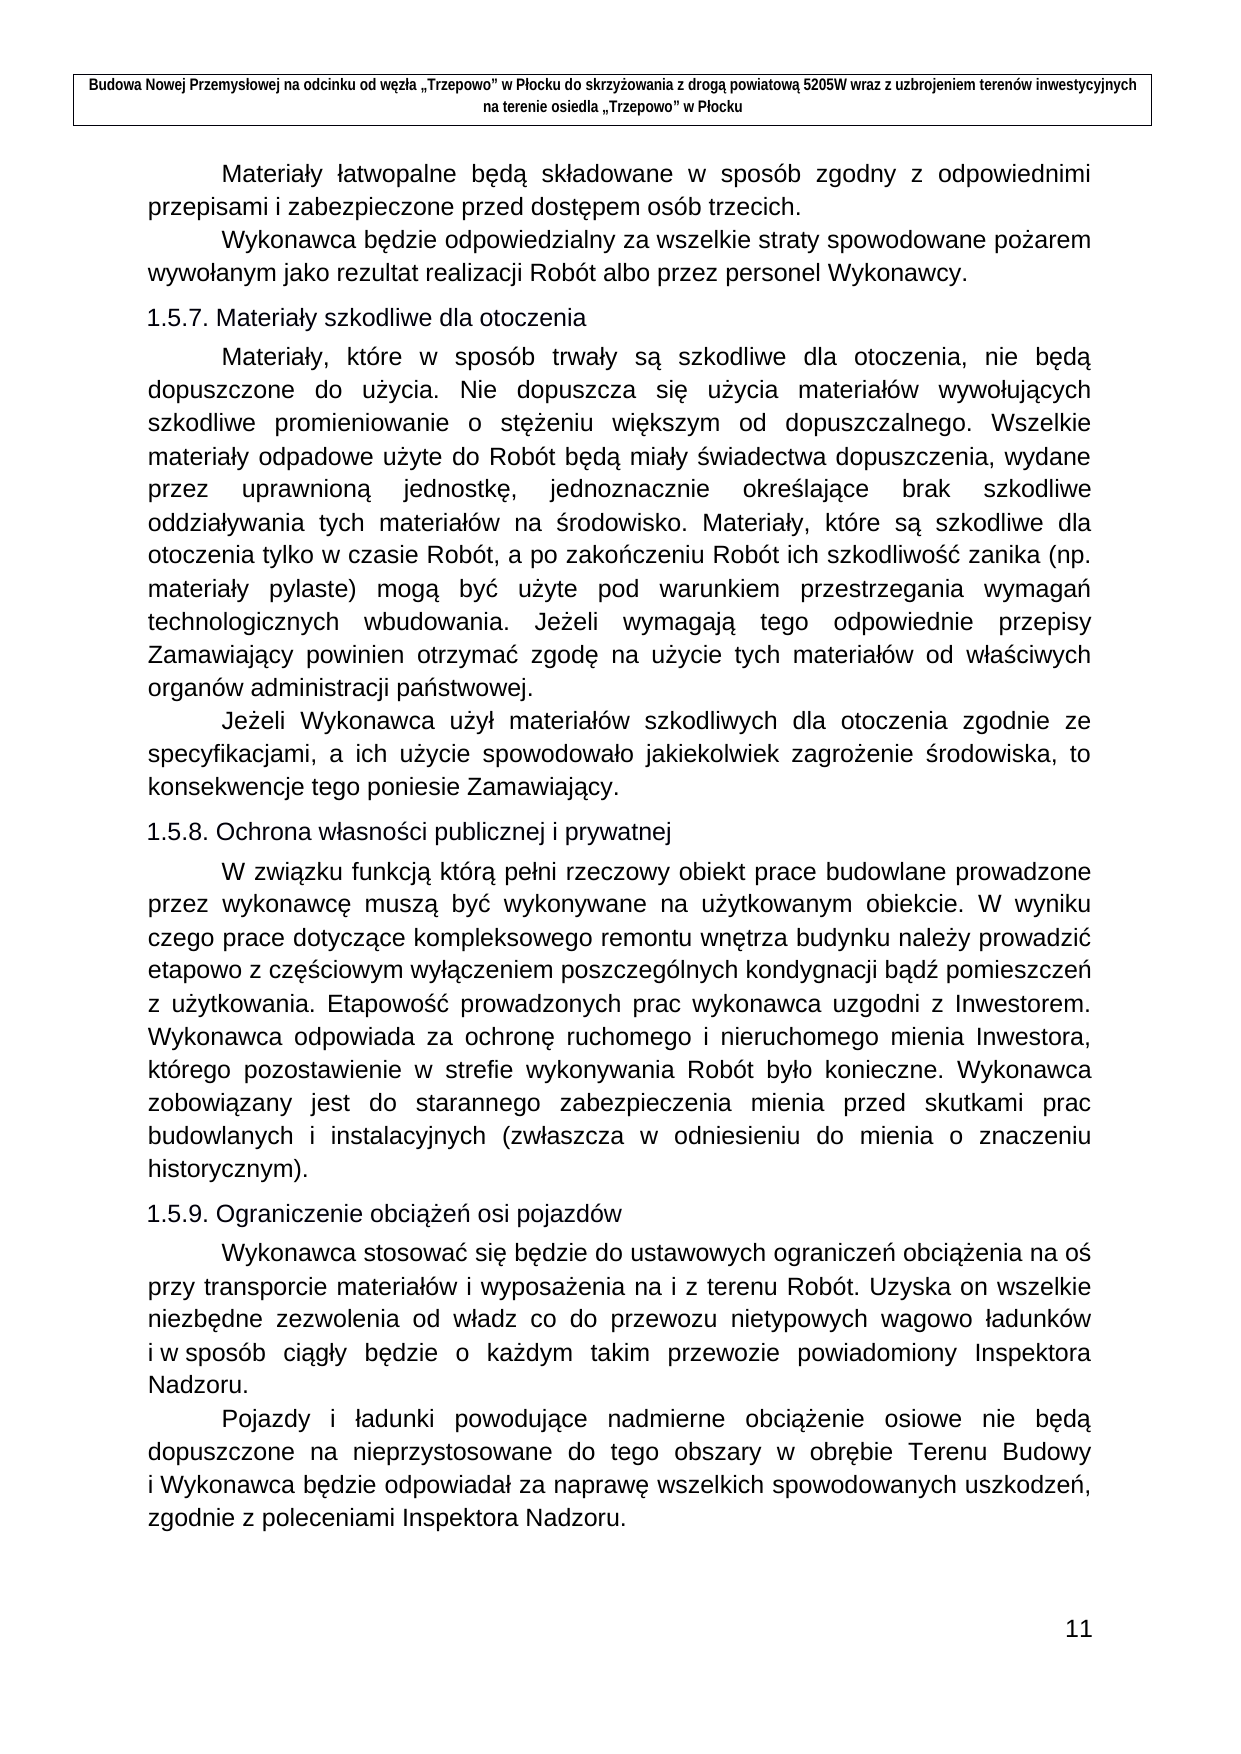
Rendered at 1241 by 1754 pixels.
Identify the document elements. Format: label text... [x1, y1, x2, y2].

text Jeżeli Wykonawca użył materiałów szkodliwych dla otoczenia zgodnie ze specyfikacjami, a ich użycie spowodowało jakiekolwiek zagrożenie środowiska, to konsekwencje tego poniesie Zamawiający. [148, 706, 1093, 800]
text Pojazdy i ładunki powodujące nadmierne obciążenie osiowe nie będą dopuszczone na nieprzystosowane do tego obszary w obrębie Terenu Budowy i Wykonawca będzie odpowiadał za naprawę wszelkich spowodowanych uszkodzeń, zgodnie z poleceniami Inspektora Nadzoru. [148, 1403, 1093, 1531]
text 1.5.8. Ochrona własności publicznej i prywatnej [146, 817, 1093, 846]
text W związku funkcją którą pełni rzeczowy obiekt prace budowlane prowadzone przez wykonawcę muszą być wykonywane na użytkowanym obiekcie. W wyniku czego prace dotyczące kompleksowego remontu wnętrza budynku należy prowadzić etapowo z częściowym wyłączeniem poszczególnych kondygnacji bądź pomieszczeń z użytkowania. Etapowość prowadzonych prac wykonawca uzgodni z Inwestorem. Wykonawca odpowiada za ochronę ruchomego i nieruchomego mienia Inwestora, którego pozostawienie w strefie wykonywania Robót było konieczne. Wykonawca zobowiązany jest do starannego zabezpieczenia mienia przed skutkami prac budowlanych i instalacyjnych (zwłaszcza w odniesieniu do mienia o znaczeniu historycznym). [148, 856, 1093, 1182]
text Materiały, które w sposób trwały są szkodliwe dla otoczenia, nie będą dopuszczone do użycia. Nie dopuszcza się użycia materiałów wywołujących szkodliwe promieniowanie o stężeniu większym od dopuszczalnego. Wszelkie materiały odpadowe użyte do Robót będą miały świadectwa dopuszczenia, wydane przez uprawnioną jednostkę, jednoznacznie określające brak szkodliwe oddziaływania tych materiałów na środowisko. Materiały, które są szkodliwe dla otoczenia tylko w czasie Robót, a po zakończeniu Robót ich szkodliwość zanika (np. materiały pylaste) mogą być użyte pod warunkiem przestrzegania wymagań technologicznych wbudowania. Jeżeli wymagają tego odpowiednie przepisy Zamawiający powinien otrzymać zgodę na użycie tych materiałów od właściwych organów administracji państwowej. [148, 342, 1093, 701]
text 1.5.9. Ograniczenie obciążeń osi pojazdów [146, 1199, 1093, 1228]
text 1.5.7. Materiały szkodliwe dla otoczenia [146, 303, 1093, 332]
text Materiały łatwopalne będą składowane w sposób zgodny z odpowiednimi przepisami i zabezpieczone przed dostępem osób trzecich. [148, 158, 1093, 220]
text Wykonawca stosować się będzie do ustawowych ograniczeń obciążenia na oś przy transporcie materiałów i wyposażenia na i z terenu Robót. Uzyska on wszelkie niezbędne zezwolenia od władz co do przewozu nietypowych wagowo ładunków i w sposób ciągły będzie o każdym takim przewozie powiadomiony Inspektora Nadzoru. [148, 1238, 1093, 1399]
text Wykonawca będzie odpowiedzialny za wszelkie straty spowodowane pożarem wywołanym jako rezultat realizacji Robót albo przez personel Wykonawcy. [148, 224, 1093, 286]
